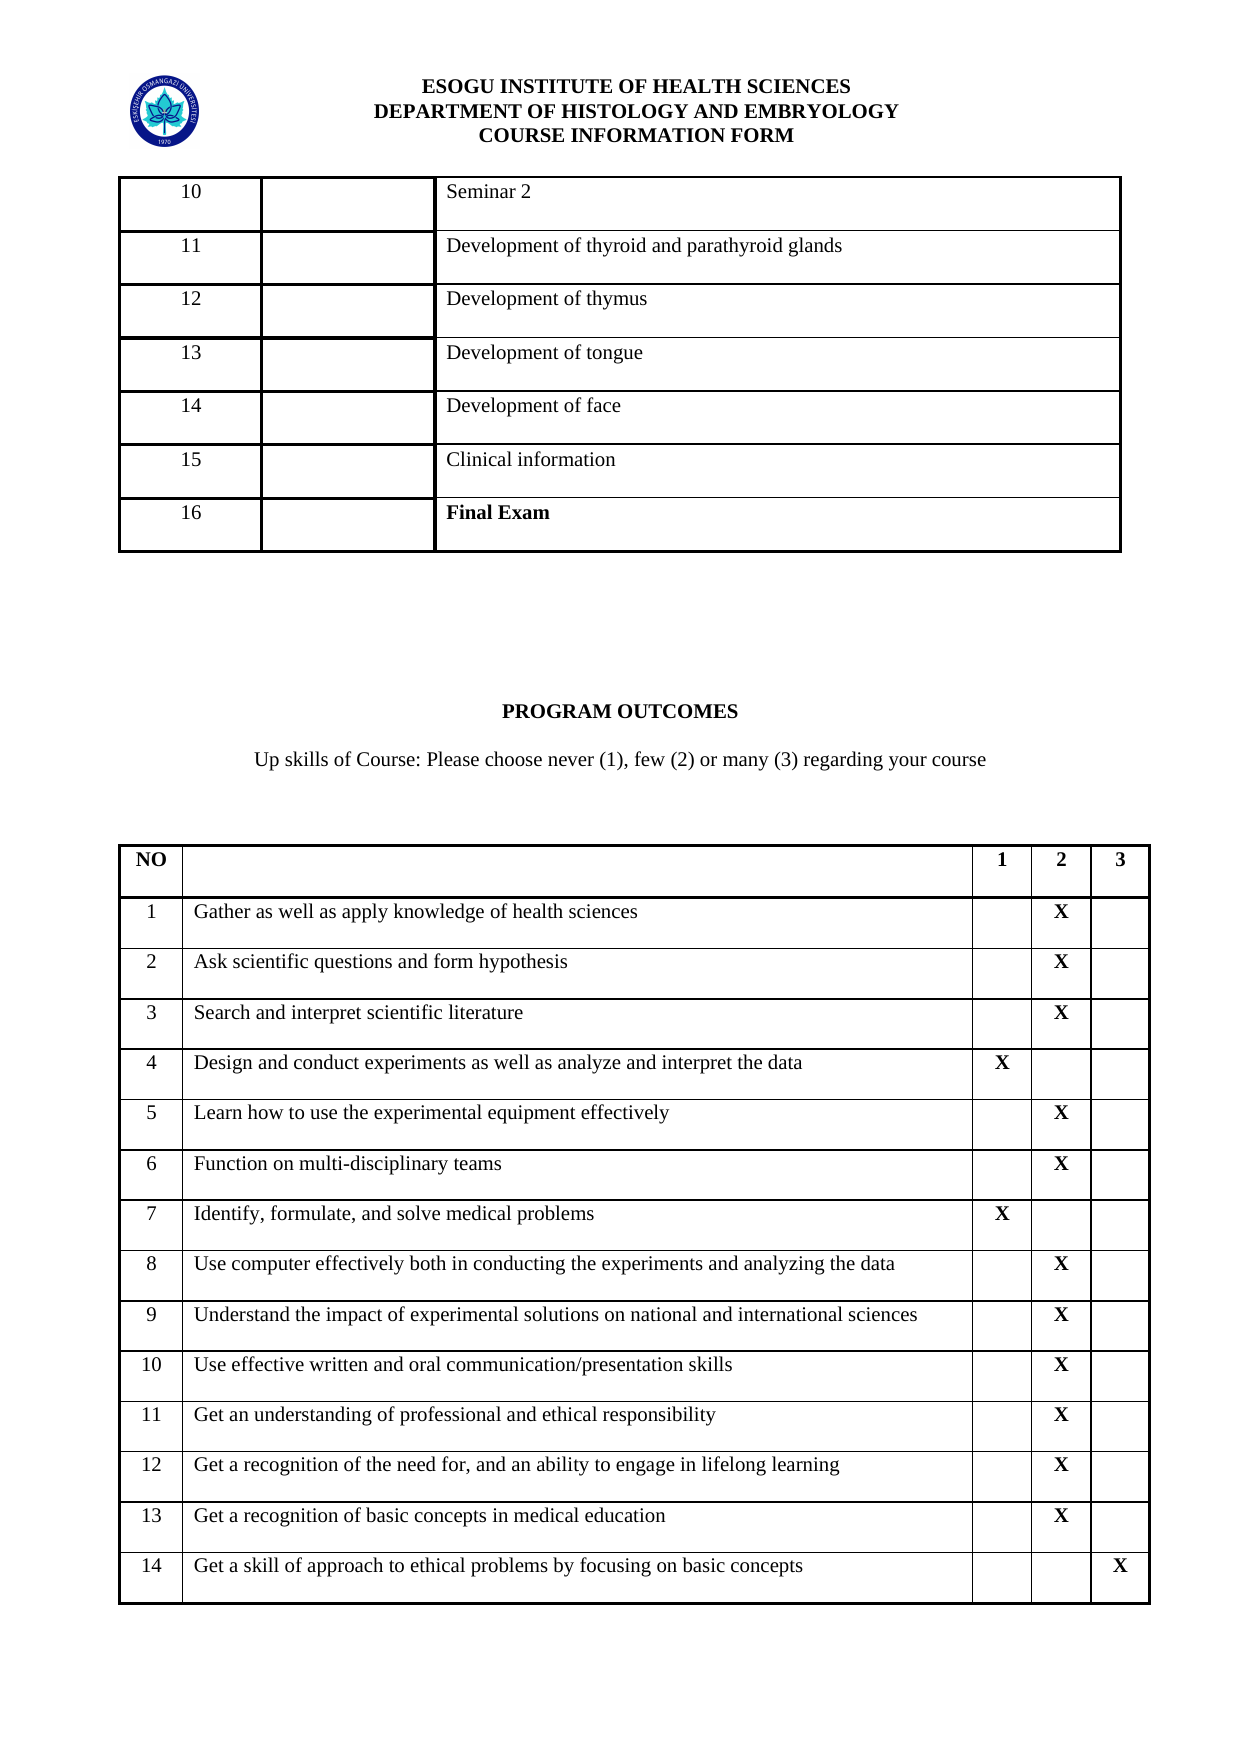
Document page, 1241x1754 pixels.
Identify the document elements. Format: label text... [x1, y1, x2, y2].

table_cell X [1092, 1553, 1148, 1602]
table_cell [973, 1352, 1031, 1401]
table_cell [1032, 1050, 1090, 1099]
table_cell X [973, 1050, 1031, 1099]
table_cell 10 [121, 1352, 182, 1401]
table_cell 12 [121, 286, 260, 336]
table_cell Get a skill of approach to ethical problems by focusing on basic concepts [183, 1553, 972, 1602]
table_cell Design and conduct experiments as well as analyze and interpret the data [183, 1050, 972, 1099]
text Up skills of Course: Please choose never (1), few (2) or many (3) regarding your course [118, 747, 1122, 771]
table_cell Development of tongue [437, 338, 1119, 390]
table_cell 2 [121, 949, 182, 998]
table_cell 4 [121, 1050, 182, 1099]
table_cell Ask scientific questions and form hypothesis [183, 949, 972, 998]
table_cell Get a recognition of the need for, and an ability to engage in lifelong learning [183, 1452, 972, 1501]
table_cell X [1032, 1402, 1090, 1451]
table_cell [263, 286, 433, 336]
table_cell [973, 1251, 1031, 1300]
table_cell X [1032, 1100, 1090, 1149]
table_cell [1092, 1100, 1148, 1149]
table_cell [263, 500, 433, 550]
table_cell 13 [121, 1503, 182, 1551]
table_cell [973, 1100, 1031, 1149]
table_cell Understand the impact of experimental solutions on national and international sciences [183, 1302, 972, 1350]
table_header NO [121, 847, 182, 896]
table_cell 9 [121, 1302, 182, 1350]
table_cell [263, 233, 433, 283]
table_cell 11 [121, 233, 260, 283]
table_cell X [1032, 1503, 1090, 1551]
table_cell Search and interpret scientific literature [183, 1000, 972, 1048]
table_cell Get an understanding of professional and ethical responsibility [183, 1402, 972, 1451]
picture [129, 73, 200, 149]
table_cell 7 [121, 1201, 182, 1249]
table_cell [1092, 1251, 1148, 1300]
table_cell [1092, 949, 1148, 998]
table_cell [1092, 1452, 1148, 1501]
table_cell [263, 446, 433, 497]
table_cell Get a recognition of basic concepts in medical education [183, 1503, 972, 1551]
table_cell [973, 1302, 1031, 1350]
table_cell [1092, 1050, 1148, 1099]
table_cell Development of thymus [437, 285, 1119, 336]
table_cell Gather as well as apply knowledge of health sciences [183, 899, 972, 948]
table_cell [973, 949, 1031, 998]
table_cell [1032, 1201, 1090, 1249]
table_header 3 [1092, 847, 1148, 896]
table_cell 10 [121, 179, 260, 229]
table_cell [973, 1151, 1031, 1199]
table_cell Clinical information [437, 445, 1119, 497]
table_cell 13 [121, 340, 260, 390]
table_cell Development of thyroid and parathyroid glands [437, 231, 1119, 283]
table_cell [1092, 1000, 1148, 1048]
table_cell [973, 1503, 1031, 1551]
table_cell [1092, 1151, 1148, 1199]
table_cell Development of face [437, 392, 1119, 443]
table_cell [973, 899, 1031, 948]
table_cell X [1032, 1151, 1090, 1199]
table_cell X [973, 1201, 1031, 1249]
table_cell [1092, 1503, 1148, 1551]
table_cell [973, 1402, 1031, 1451]
table_cell [973, 1452, 1031, 1501]
table_cell [1092, 1201, 1148, 1249]
table_cell 6 [121, 1151, 182, 1199]
table_cell [1092, 1352, 1148, 1401]
table_cell [1092, 1302, 1148, 1350]
table_cell [263, 179, 433, 229]
table_cell X [1032, 1452, 1090, 1501]
table_cell 5 [121, 1100, 182, 1149]
table_cell Final Exam [437, 498, 1119, 550]
table_cell [263, 393, 433, 443]
table_cell [1032, 1553, 1090, 1602]
table_cell 15 [121, 446, 260, 497]
table_cell 16 [121, 500, 260, 550]
table_cell X [1032, 1000, 1090, 1048]
table_cell Identify, formulate, and solve medical problems [183, 1201, 972, 1249]
table_cell Learn how to use the experimental equipment effectively [183, 1100, 972, 1149]
text PROGRAM OUTCOMES [118, 699, 1122, 723]
table_cell 3 [121, 1000, 182, 1048]
table_cell [1092, 899, 1148, 948]
table_cell Use effective written and oral communication/presentation skills [183, 1352, 972, 1401]
table_cell X [1032, 899, 1090, 948]
table_cell X [1032, 1302, 1090, 1350]
table_cell 1 [121, 899, 182, 948]
table_cell Function on multi-disciplinary teams [183, 1151, 972, 1199]
table_cell X [1032, 1251, 1090, 1300]
table_cell X [1032, 949, 1090, 998]
table_cell 12 [121, 1452, 182, 1501]
table_cell [973, 1000, 1031, 1048]
table_header 2 [1032, 847, 1090, 896]
table_cell X [1032, 1352, 1090, 1401]
table_cell [263, 340, 433, 390]
table_cell Seminar 2 [437, 178, 1119, 229]
table_header 1 [973, 847, 1031, 896]
table_header [183, 847, 972, 896]
table_cell [973, 1553, 1031, 1602]
table_cell 14 [121, 393, 260, 443]
table_cell Use computer effectively both in conducting the experiments and analyzing the data [183, 1251, 972, 1300]
table_cell [1092, 1402, 1148, 1451]
table_cell 8 [121, 1251, 182, 1300]
table_cell 11 [121, 1402, 182, 1451]
table_cell 14 [121, 1553, 182, 1602]
